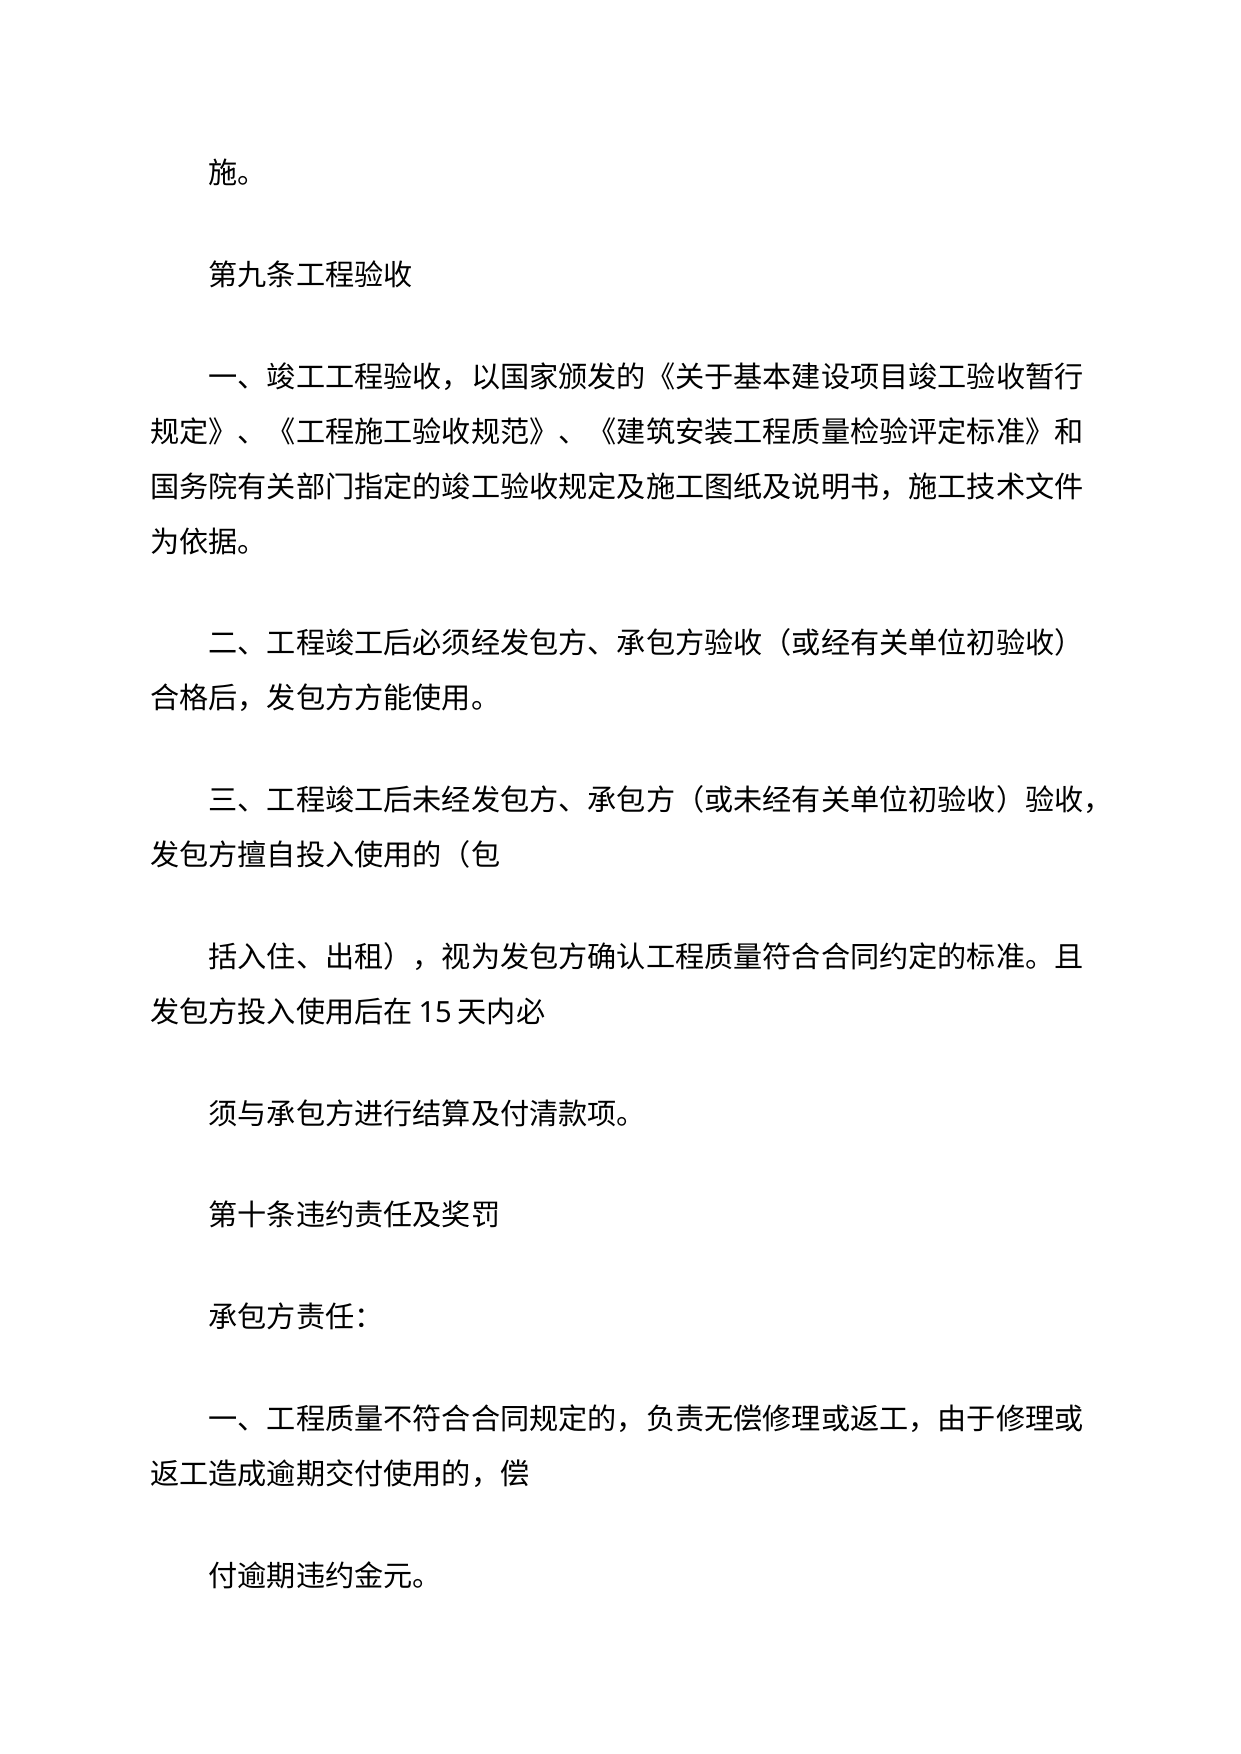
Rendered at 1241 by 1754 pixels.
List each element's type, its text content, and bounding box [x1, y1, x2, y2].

text 付逾期违约金元。 [150, 1552, 1090, 1594]
text 一、竣工工程验收，以国家颁发的《关于基本建设项目竣工验收暂行规定》、《工程施工验收规范》、《建筑安装工程质量检验评定标准》和国务院有关部门指定的竣工验收规定及施工图纸及说明书，施工技术文件为依据。 [150, 353, 1090, 561]
text 第十条违约责任及奖罚 [150, 1192, 1090, 1234]
text 一、工程质量不符合合同规定的，负责无偿修理或返工，由于修理或返工造成逾期交付使用的，偿 [150, 1396, 1090, 1493]
text 须与承包方进行结算及付清款项。 [150, 1090, 1090, 1132]
text 施。 [150, 150, 1090, 192]
text 二、工程竣工后必须经发包方、承包方验收（或经有关单位初验收）合格后，发包方方能使用。 [150, 620, 1090, 717]
text 承包方责任： [150, 1294, 1090, 1336]
text 第九条工程验收 [150, 252, 1090, 294]
text 括入住、出租），视为发包方确认工程质量符合合同约定的标准。且发包方投入使用后在15天内必 [150, 933, 1090, 1031]
text 三、工程竣工后未经发包方、承包方（或未经有关单位初验收）验收，发包方擅自投入使用的（包 [150, 777, 1090, 874]
